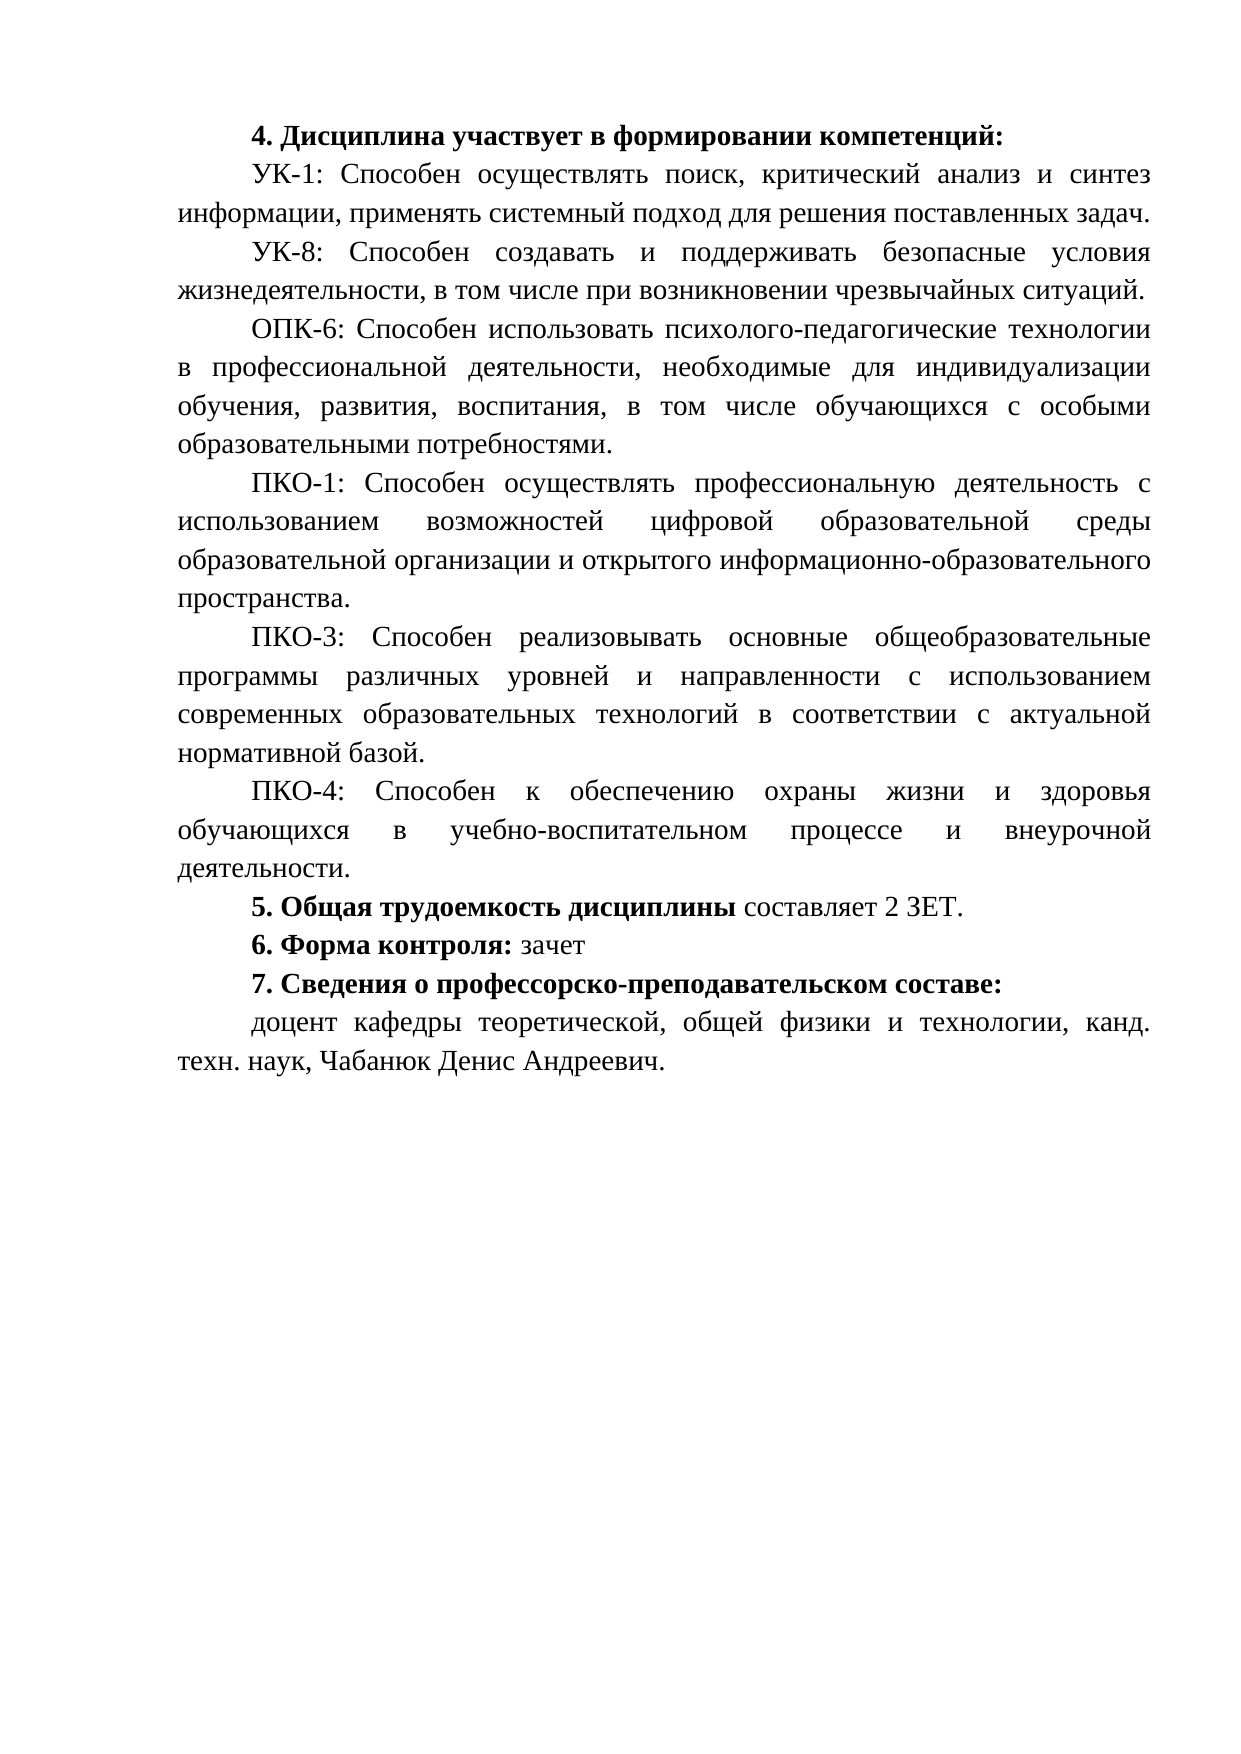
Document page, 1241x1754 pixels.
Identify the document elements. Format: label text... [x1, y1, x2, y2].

text 7. Сведения о профессорско-преподавательском составе: [177, 966, 1152, 999]
text ПКО-1: Способен осуществлять профессиональную деятельность с использованием возможностей цифровой образовательной среды образовательной организации и открытого информационно-образовательного пространства. [177, 465, 1152, 614]
text УК-8: Способен создавать и поддерживать безопасные условия жизнедеятельности, в том числе при возникновении чрезвычайных ситуаций. [177, 234, 1152, 306]
list 4. Дисциплина участвует в формировании компетенций: [251, 118, 1152, 152]
text УК-1: Способен осуществлять поиск, критический анализ и синтез информации, применять системный подход для решения поставленных задач. [177, 157, 1152, 229]
text доцент кафедры теоретической, общей физики и технологии, канд. техн. наук, Чабанюк Денис Андреевич. [177, 1004, 1152, 1077]
text ОПК-6: Способен использовать психолого-педагогические технологии в профессиональной деятельности, необходимые для индивидуализации обучения, развития, воспитания, в том числе обучающихся с особыми образовательными потребностями. [177, 311, 1152, 460]
text ПКО-4: Способен к обеспечению охраны жизни и здоровья обучающихся в учебно-воспитательном процессе и внеурочной деятельности. [177, 773, 1152, 884]
text 6. Форма контроля: зачет [177, 927, 1152, 961]
text ПКО-3: Способен реализовывать основные общеобразовательные программы различных уровней и направленности с использованием современных образовательных технологий в соответствии с актуальной нормативной базой. [177, 619, 1152, 768]
text 5. Общая трудоемкость дисциплины составляет 2 ЗЕТ. [177, 889, 1152, 922]
